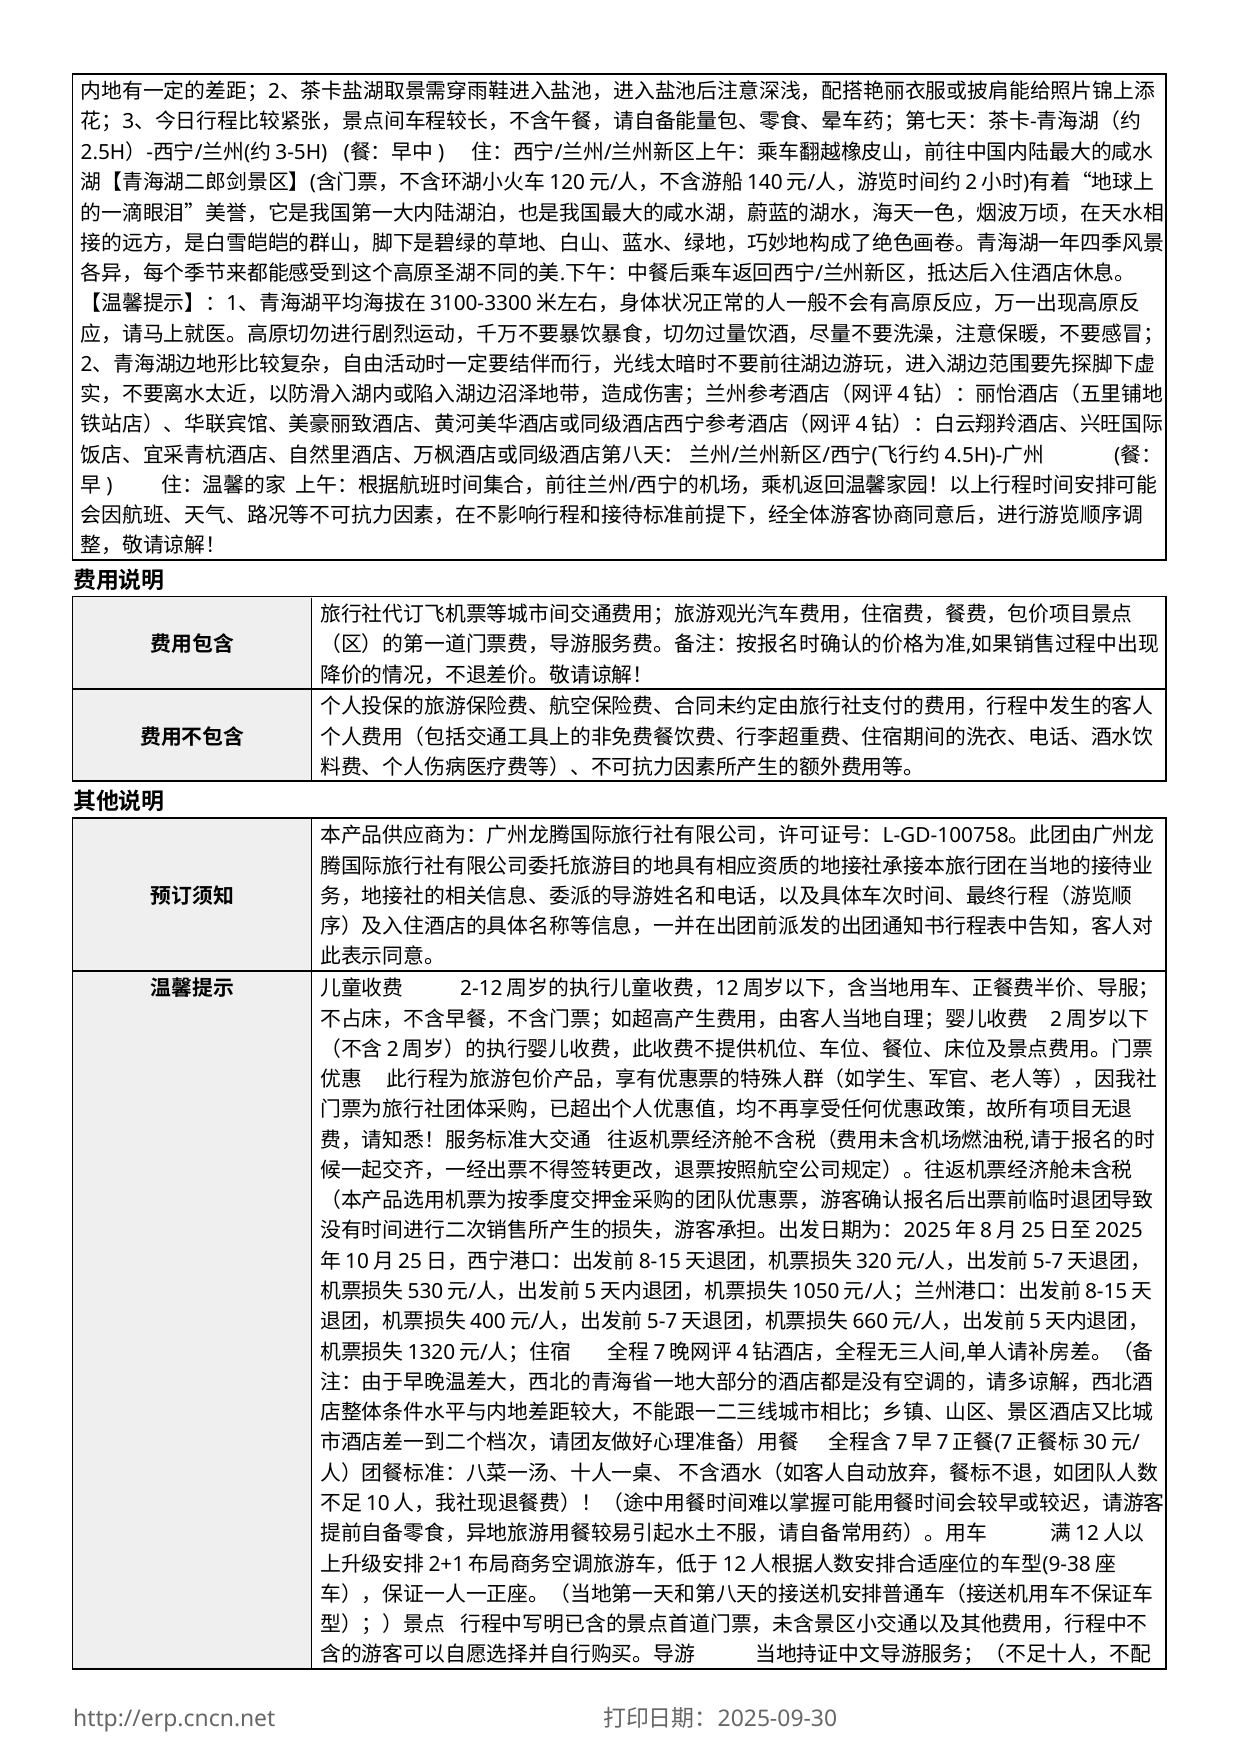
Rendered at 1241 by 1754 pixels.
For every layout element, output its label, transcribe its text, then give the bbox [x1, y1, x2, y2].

table_cell 温馨提示 [73, 972, 311, 1668]
table_header 费用包含 [73, 597, 311, 688]
table_cell 个人投保的旅游保险费、航空保险费、合同未约定由旅行社支付的费用，行程中发生的客人个人费用（包括交通工具上的非免费餐饮费、行李超重费、住宿期间的洗衣、电话、酒水饮料费、个人伤病医疗费等）、不可抗力因素所产生的额外费用等。 [312, 690, 1165, 780]
table_header 本产品供应商为：广州龙腾国际旅行社有限公司，许可证号：L-GD-100758。此团由广州龙腾国际旅行社有限公司委托旅游目的地具有相应资质的地接社承接本旅行团在当地的接待业务，地接社的相关信息、委派的导游姓名和电话，以及具体车次时间、最终行程（游览顺序）及入住酒店的具体名称等信息，一并在出团前派发的出团通知书行程表中告知，客人对此表示同意。 [312, 819, 1165, 970]
text 其他说明 [73, 783, 1167, 816]
table_header 旅行社代订飞机票等城市间交通费用；旅游观光汽车费用，住宿费，餐费，包价项目景点（区）的第一道门票费，导游服务费。 [312, 597, 1165, 688]
table_cell 行程简表： [73, 75, 1165, 559]
text 费用说明 [73, 562, 1167, 595]
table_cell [312, 972, 1165, 1668]
table_header 预订须知 [73, 819, 311, 970]
table_cell 费用不包含 [73, 690, 311, 780]
